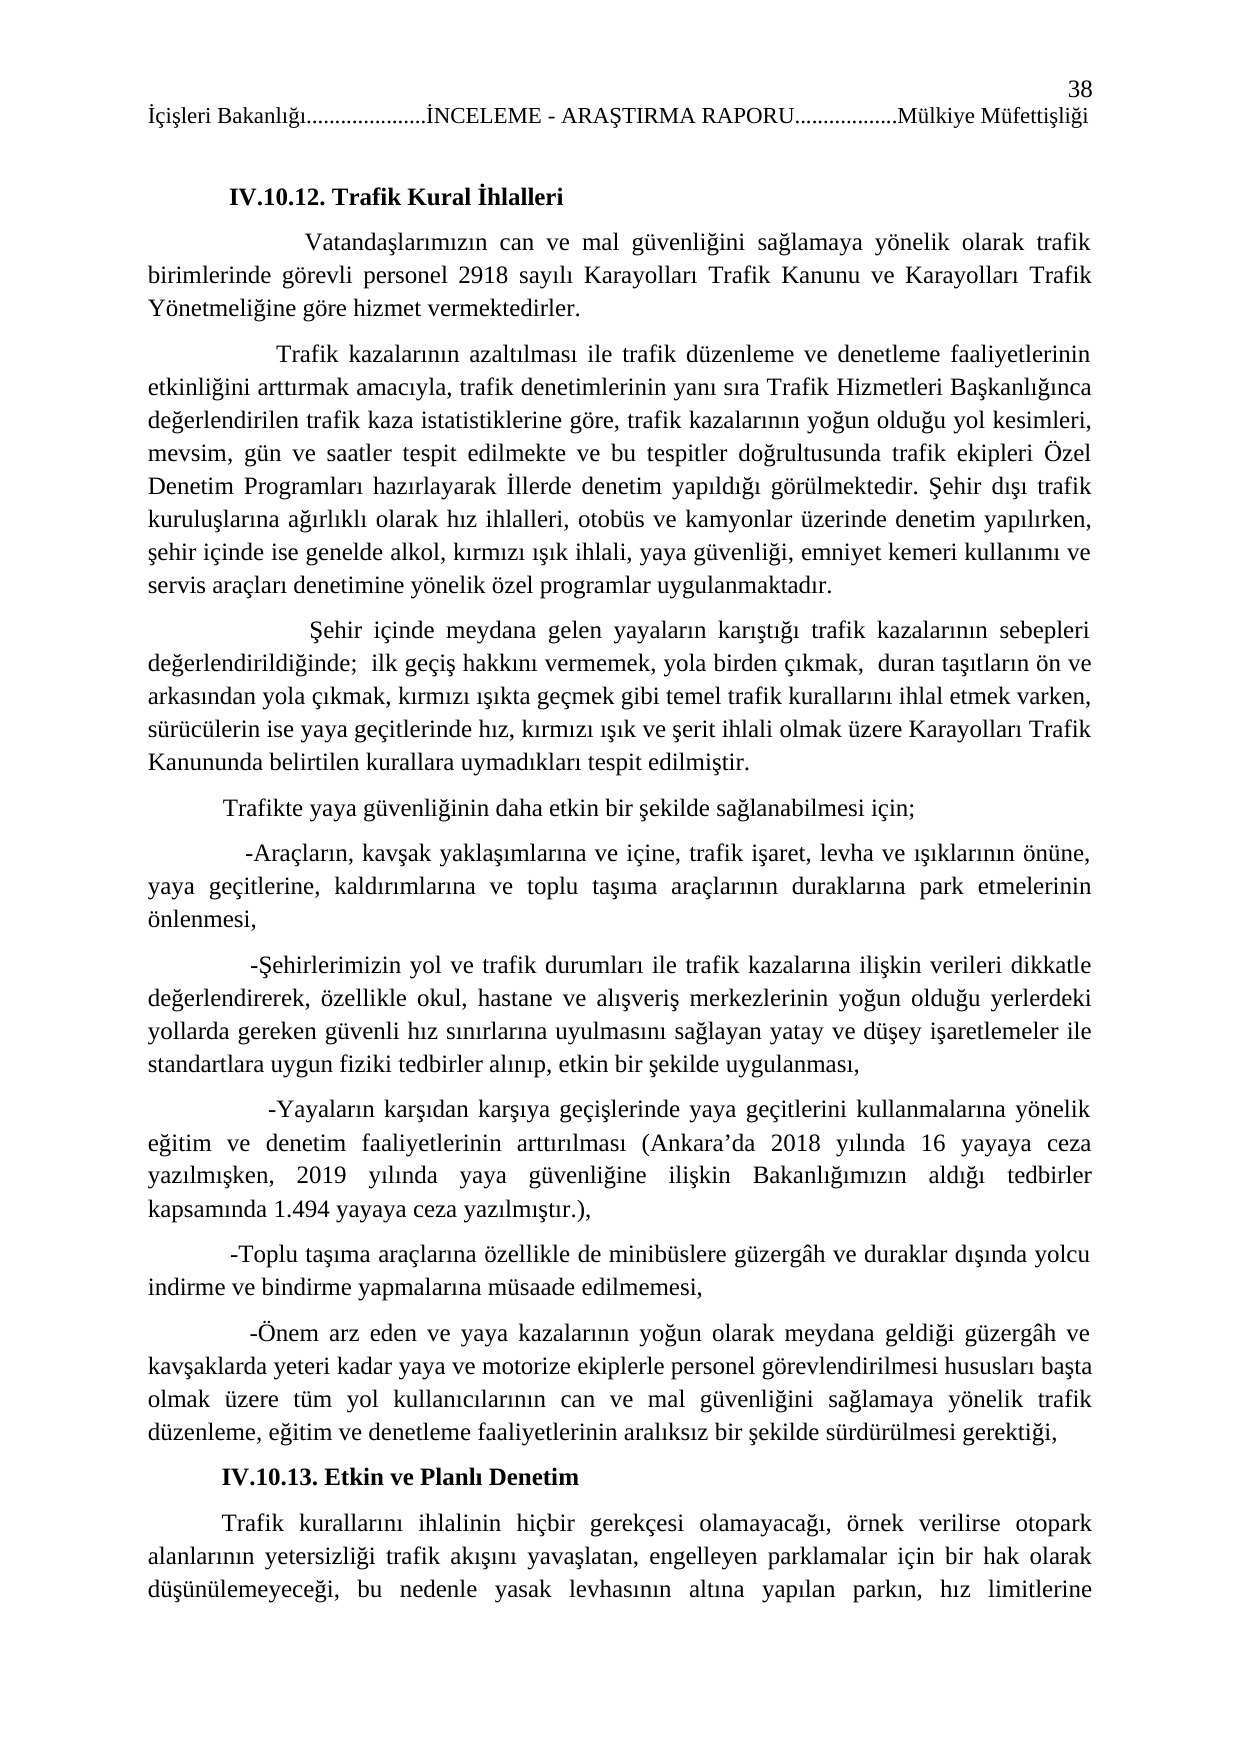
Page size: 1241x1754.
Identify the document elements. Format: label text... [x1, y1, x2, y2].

text Trafikte yaya güvenliğinin daha etkin bir şekilde sağlanabilmesi için; [148, 793, 1093, 822]
text Şehir içinde meydana gelen yayaların karıştığı trafik kazalarının sebepleri değerlendirildiğinde; ilk geçiş hakkını vermemek, yola birden çıkmak, duran taşıtların ön ve arkasından yola çıkmak, kırmızı ışıkta geçmek gibi temel trafik kurallarını ihlal etmek varken, sürücülerin ise yaya geçitlerinde hız, kırmızı ışık ve şerit ihlali olmak üzere Karayolları Trafik Kanununda belirtilen kurallara uymadıkları tespit edilmiştir. [148, 615, 1093, 776]
text Trafik kazalarının azaltılması ile trafik düzenleme ve denetleme faaliyetlerinin etkinliğini arttırmak amacıyla, trafik denetimlerinin yanı sıra Trafik Hizmetleri Başkanlığınca değerlendirilen trafik kaza istatistiklerine göre, trafik kazalarının yoğun olduğu yol kesimleri, mevsim, gün ve saatler tespit edilmekte ve bu tespitler doğrultusunda trafik ekipleri Özel Denetim Programları hazırlayarak İllerde denetim yapıldığı görülmektedir. Şehir dışı trafik kuruluşlarına ağırlıklı olarak hız ihlalleri, otobüs ve kamyonlar üzerinde denetim yapılırken, şehir içinde ise genelde alkol, kırmızı ışık ihlali, yaya güvenliği, emniyet kemeri kullanımı ve servis araçları denetimine yönelik özel programlar uygulanmaktadır. [148, 339, 1093, 598]
text -Toplu taşıma araçlarına özellikle de minibüslere güzergâh ve duraklar dışında yolcu indirme ve bindirme yapmalarına müsaade edilmemesi, [148, 1239, 1093, 1301]
text IV.10.12. Trafik Kural İhlalleri [148, 182, 1093, 210]
text -Şehirlerimizin yol ve trafik durumları ile trafik kazalarına ilişkin verileri dikkatle değerlendirerek, özellikle okul, hastane ve alışveriş merkezlerinin yoğun olduğu yerlerdeki yollarda gereken güvenli hız sınırlarına uyulmasını sağlayan yatay ve düşey işaretlemeler ile standartlara uygun fiziki tedbirler alınıp, etkin bir şekilde uygulanması, [148, 950, 1093, 1078]
text -Yayaların karşıdan karşıya geçişlerinde yaya geçitlerini kullanmalarına yönelik eğitim ve denetim faaliyetlerinin arttırılması (Ankara’da 2018 yılında 16 yayaya ceza yazılmışken, 2019 yılında yaya güvenliğine ilişkin Bakanlığımızın aldığı tedbirler kapsamında 1.494 yayaya ceza yazılmıştır.), [148, 1094, 1093, 1222]
text -Önem arz eden ve yaya kazalarının yoğun olarak meydana geldiği güzergâh ve kavşaklarda yeteri kadar yaya ve motorize ekiplerle personel görevlendirilmesi hususları başta olmak üzere tüm yol kullanıcılarının can ve mal güvenliğini sağlamaya yönelik trafik düzenleme, eğitim ve denetleme faaliyetlerinin aralıksız bir şekilde sürdürülmesi gerektiği, [148, 1318, 1093, 1446]
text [148, 1508, 1093, 1603]
text IV.10.13. Etkin ve Planlı Denetim [148, 1462, 1093, 1491]
text Vatandaşlarımızın can ve mal güvenliğini sağlamaya yönelik olarak trafik birimlerinde görevli personel 2918 sayılı Karayolları Trafik Kanunu ve Karayolları Trafik Yönetmeliğine göre hizmet vermektedirler. [148, 227, 1093, 322]
text -Araçların, kavşak yaklaşımlarına ve içine, trafik işaret, levha ve ışıklarının önüne, yaya geçitlerine, kaldırımlarına ve toplu taşıma araçlarının duraklarına park etmelerinin önlenmesi, [148, 838, 1093, 933]
